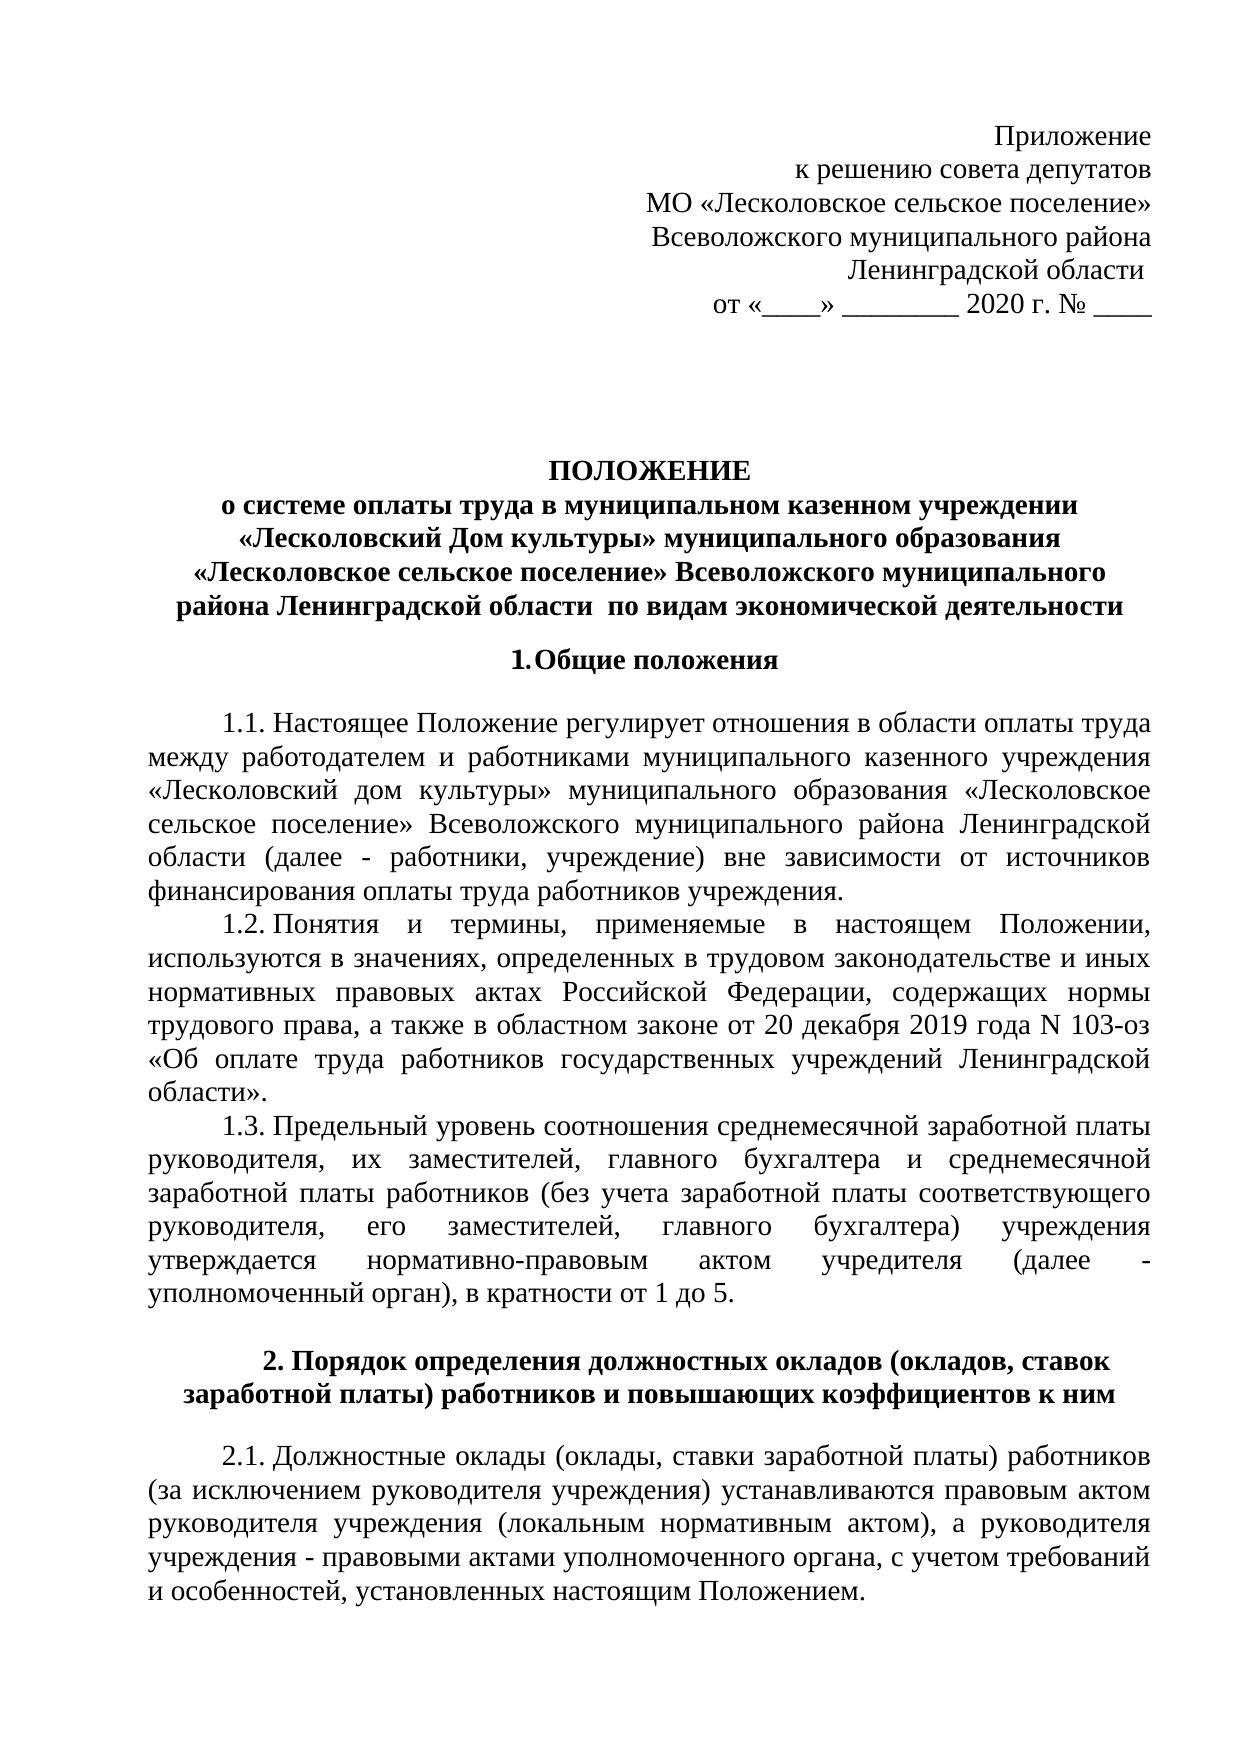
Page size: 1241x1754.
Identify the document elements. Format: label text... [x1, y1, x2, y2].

text Приложение [623, 118, 1152, 152]
text МО «Лесколовское сельское поселение» Всеволожского муниципального района Ленинградской области [623, 185, 1152, 286]
title о системе оплаты труда в муниципальном казенном учреждении «Лесколовский Дом культуры» муниципального образования «Лесколовское сельское поселение» Всеволожского муниципального района Ленинградской области по видам экономической деятельности [148, 487, 1152, 621]
text от «____» ________ 2020 г. № ____ [623, 286, 1152, 319]
list Настоящее Положение регулирует отношения в области оплаты труда между работодателем и работниками муниципального казенного учреждения «Лесколовский дом культуры» муниципального образования «Лесколовское сельское поселение» Всеволожского муниципального района Ленинградской области (далее - работники, учреждение) вне зависимости от источников финансирования оплаты труда работников учреждения. [148, 705, 1152, 907]
subtitle 1.Общие положения [148, 642, 1152, 677]
list Должностные оклады (оклады, ставки заработной платы) работников (за исключением руководителя учреждения) устанавливаются правовым актом руководителя учреждения (локальным нормативным актом), а руководителя учреждения - правовыми актами уполномоченного органа, с учетом требований и особенностей, установленных настоящим Положением. [148, 1438, 1152, 1606]
list Понятия и термины, применяемые в настоящем Положении, используются в значениях, определенных в трудовом законодательстве и иных нормативных правовых актах Российской Федерации, содержащих нормы трудового права, а также в областном законе от 20 декабря 2019 года N 103-оз «Об оплате труда работников государственных учреждений Ленинградской области». [148, 907, 1152, 1108]
subtitle Порядок определения должностных окладов (окладов, ставок заработной платы) работников и повышающих коэффициентов к ним [148, 1343, 1152, 1410]
text к решению совета депутатов [623, 152, 1152, 185]
list Предельный уровень соотношения среднемесячной заработной платы руководителя, их заместителей, главного бухгалтера и среднемесячной заработной платы работников (без учета заработной платы соответствующего руководителя, его заместителей, главного бухгалтера) учреждения утверждается нормативно-правовым актом учредителя (далее - уполномоченный орган), в кратности от 1 до 5. [148, 1108, 1152, 1309]
title ПОЛОЖЕНИЕ [148, 453, 1152, 487]
